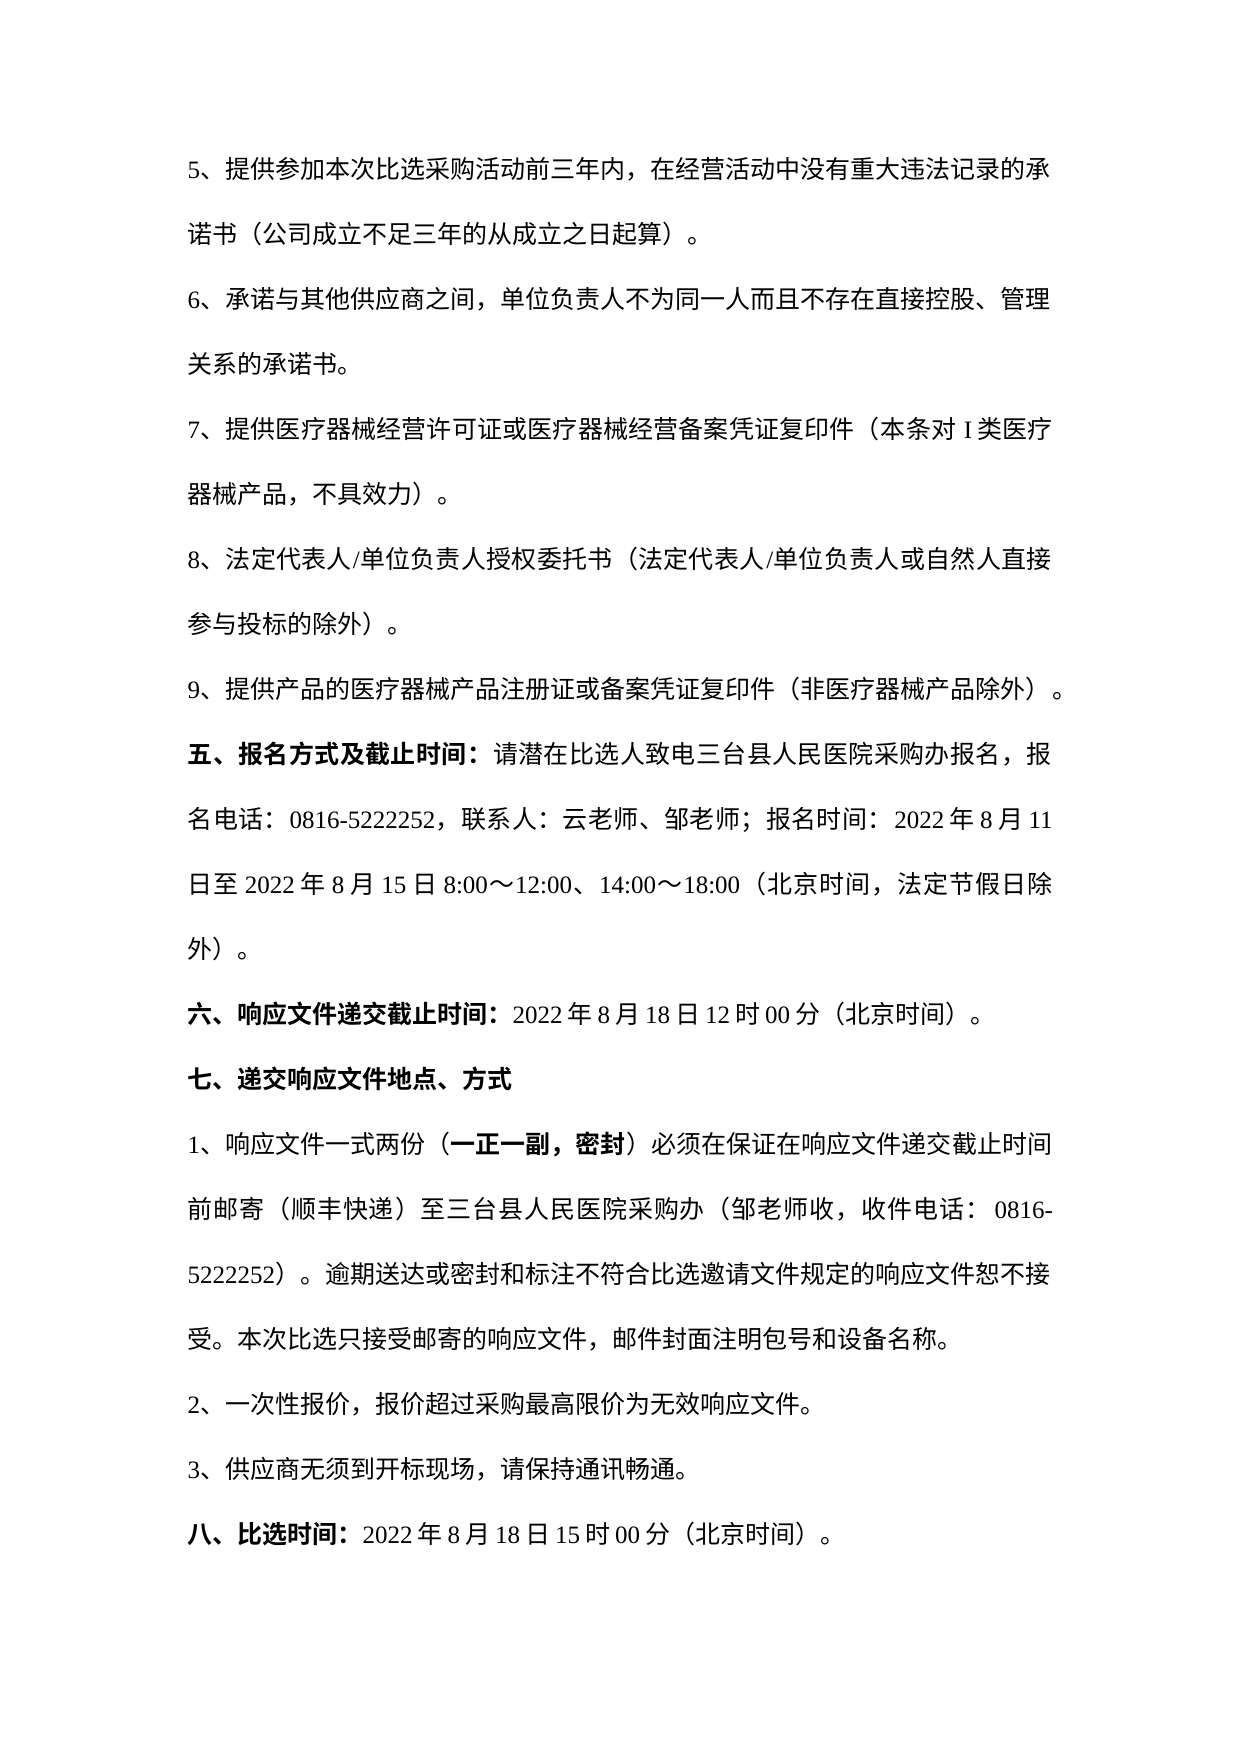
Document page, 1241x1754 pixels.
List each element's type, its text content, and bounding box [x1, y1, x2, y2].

text 六、响应文件递交截止时间：2022年8月18日12时00分（北京时间）。 [187, 980, 1053, 1045]
text 8、法定代表人/单位负责人授权委托书（法定代表人/单位负责人或自然人直接参与投标的除外）。 [187, 525, 1053, 655]
text 5、提供参加本次比选采购活动前三年内，在经营活动中没有重大违法记录的承诺书（公司成立不足三年的从成立之日起算）。 [187, 135, 1053, 265]
text 7、提供医疗器械经营许可证或医疗器械经营备案凭证复印件（本条对I类医疗器械产品，不具效力）。 [187, 395, 1053, 525]
text 3、供应商无须到开标现场，请保持通讯畅通。 [187, 1435, 1053, 1500]
text 6、承诺与其他供应商之间，单位负责人不为同一人而且不存在直接控股、管理关系的承诺书。 [187, 265, 1053, 395]
text 八、比选时间：2022年8月18日15时00分（北京时间）。 [187, 1500, 1053, 1565]
text 1、响应文件一式两份（一正一副，密封）必须在保证在响应文件递交截止时间前邮寄（顺丰快递）至三台县人民医院采购办（邹老师收，收件电话：0816-5222252）。逾期送达或密封和标注不符合比选邀请文件规定的响应文件恕不接受。本次比选只接受邮寄的响应文件，邮件封面注明包号和设备名称。 [187, 1110, 1053, 1370]
text 七、递交响应文件地点、方式 [187, 1045, 1053, 1110]
list 2、一次性报价，报价超过采购最高限价为无效响应文件。 [187, 1370, 1053, 1435]
text 9、提供产品的医疗器械产品注册证或备案凭证复印件（非医疗器械产品除外）。五、报名方式及截止时间：请潜在比选人致电三台县人民医院采购办报名，报名电话：0816-5222252，联系人：云老师、邹老师；报名时间：2022年8月11日至2022年8月15日8:00～12:00、14:00～18:00（北京时间，法定节假日除外）。 [187, 655, 1053, 980]
